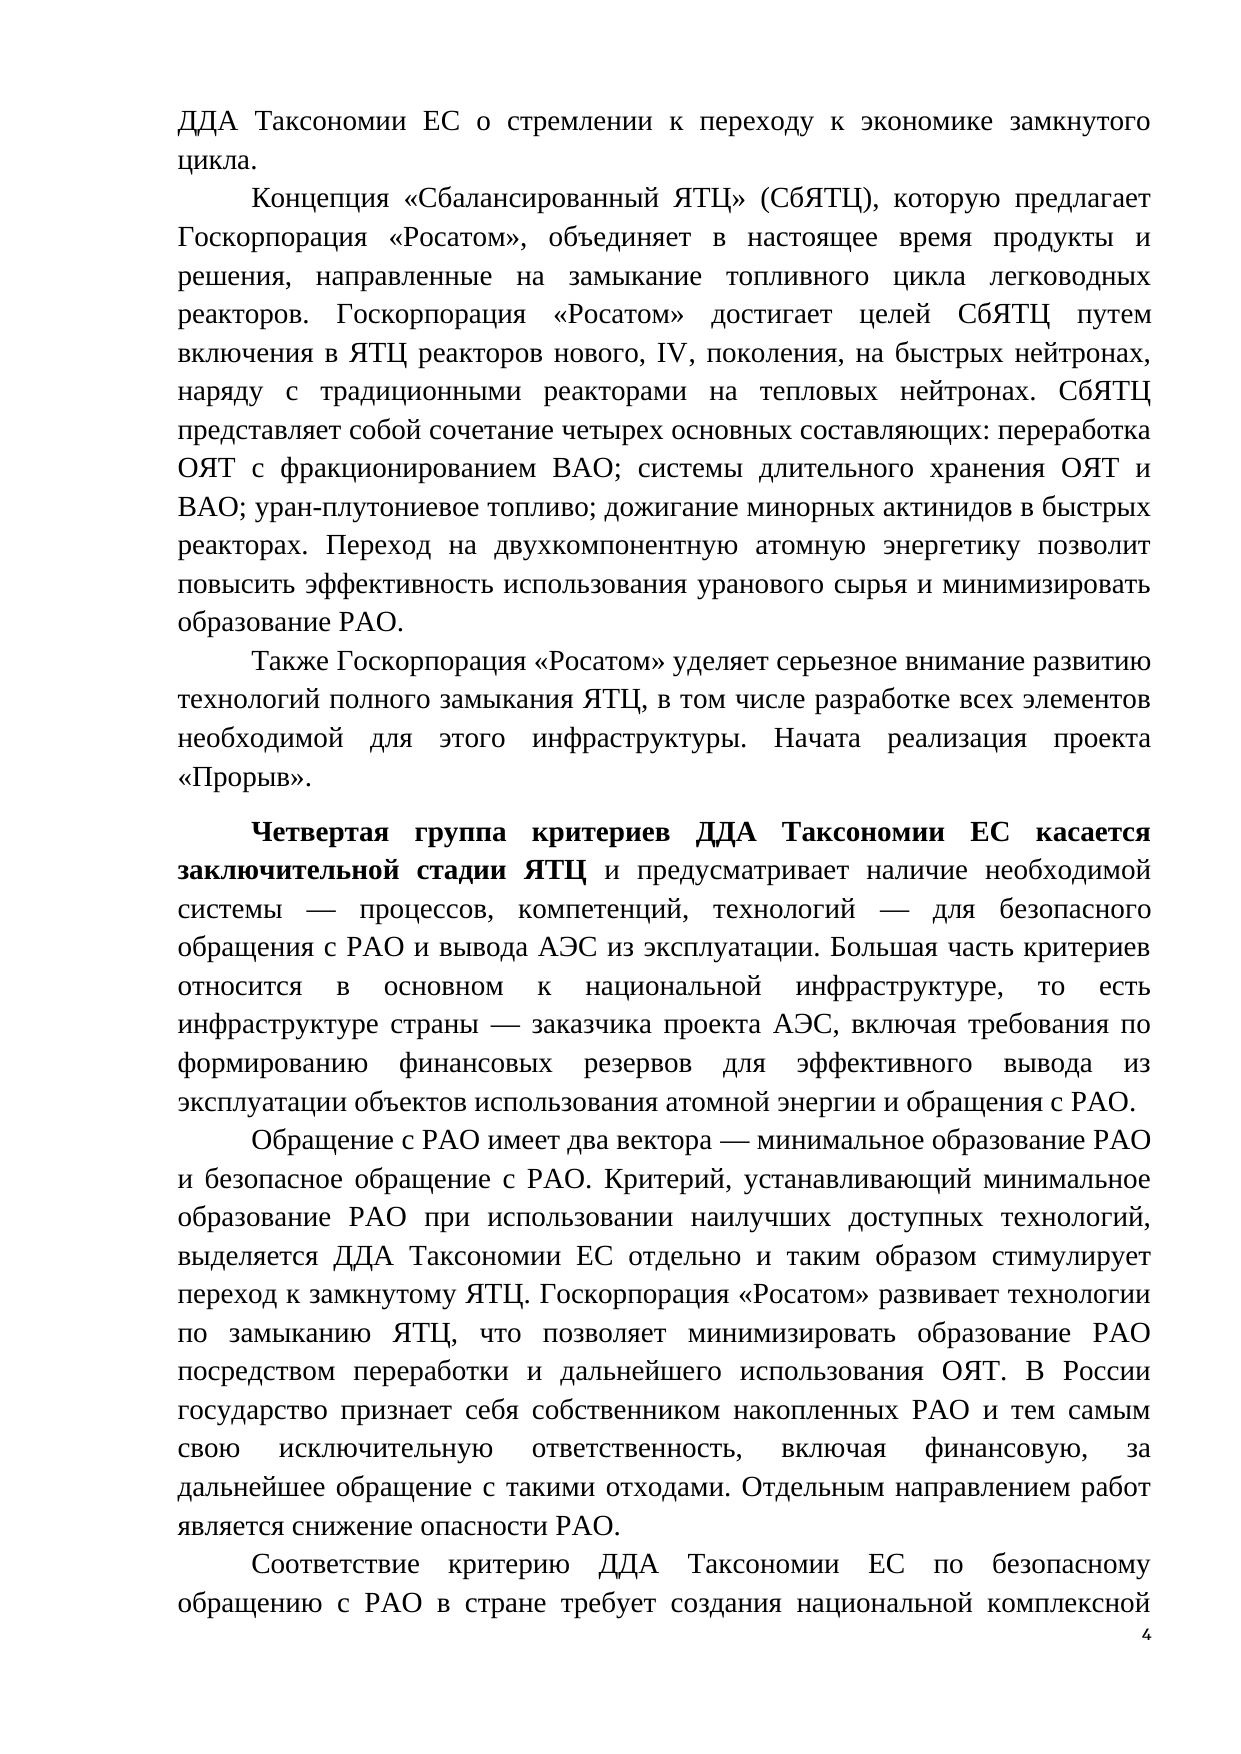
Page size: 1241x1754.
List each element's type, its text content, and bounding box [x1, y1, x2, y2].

text Также Госкорпорация «Росатом» уделяет серьезное внимание развитию технологий полного замыкания ЯТЦ, в том числе разработке всех элементов необходимой для этого инфраструктуры. Начата реализация проекта «Прорыв». [177, 643, 1152, 792]
text Обращение с РАО имеет два вектора — минимальное образование РАО и безопасное обращение с РАО. Критерий, устанавливающий минимальное образование РАО при использовании наилучших доступных технологий, выделяется ДДА Таксономии ЕС отдельно и таким образом стимулирует переход к замкнутому ЯТЦ. Госкорпорация «Росатом» развивает технологии по замыканию ЯТЦ, что позволяет минимизировать образование РАО посредством переработки и дальнейшего использования ОЯТ. В России государство признает себя собственником накопленных РАО и тем самым свою исключительную ответственность, включая финансовую, за дальнейшее обращение с такими отходами. Отдельным направлением работ является снижение опасности РАО. [177, 1122, 1152, 1541]
text Концепция «Сбалансированный ЯТЦ» (СбЯТЦ), которую предлагает Госкорпорация «Росатом», объединяет в настоящее время продукты и решения, направленные на замыкание топливного цикла легководных реакторов. Госкорпорация «Росатом» достигает целей СбЯТЦ путем включения в ЯТЦ реакторов нового, IV, поколения, на быстрых нейтронах, наряду с традиционными реакторами на тепловых нейтронах. СбЯТЦ представляет собой сочетание четырех основных составляющих: переработка ОЯТ с фракционированием ВАО; системы длительного хранения ОЯТ и ВАО; уран-плутониевое топливо; дожигание минорных актинидов в быстрых реакторах. Переход на двухкомпонентную атомную энергетику позволит повысить эффективность использования уранового сырья и минимизировать образование РАО. [177, 181, 1152, 638]
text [177, 1546, 1152, 1618]
text Четвертая группа критериев ДДА Таксономии ЕС касается заключительной стадии ЯТЦ и предусматривает наличие необходимой системы — процессов, компетенций, технологий — для безопасного обращения с РАО и вывода АЭС из эксплуатации. Большая часть критериев относится в основном к национальной инфраструктуре, то есть инфраструктуре страны — заказчика проекта АЭС, включая требования по формированию финансовых резервов для эффективного вывода из эксплуатации объектов использования атомной энергии и обращения с РАО. [177, 814, 1152, 1117]
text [177, 103, 1152, 176]
